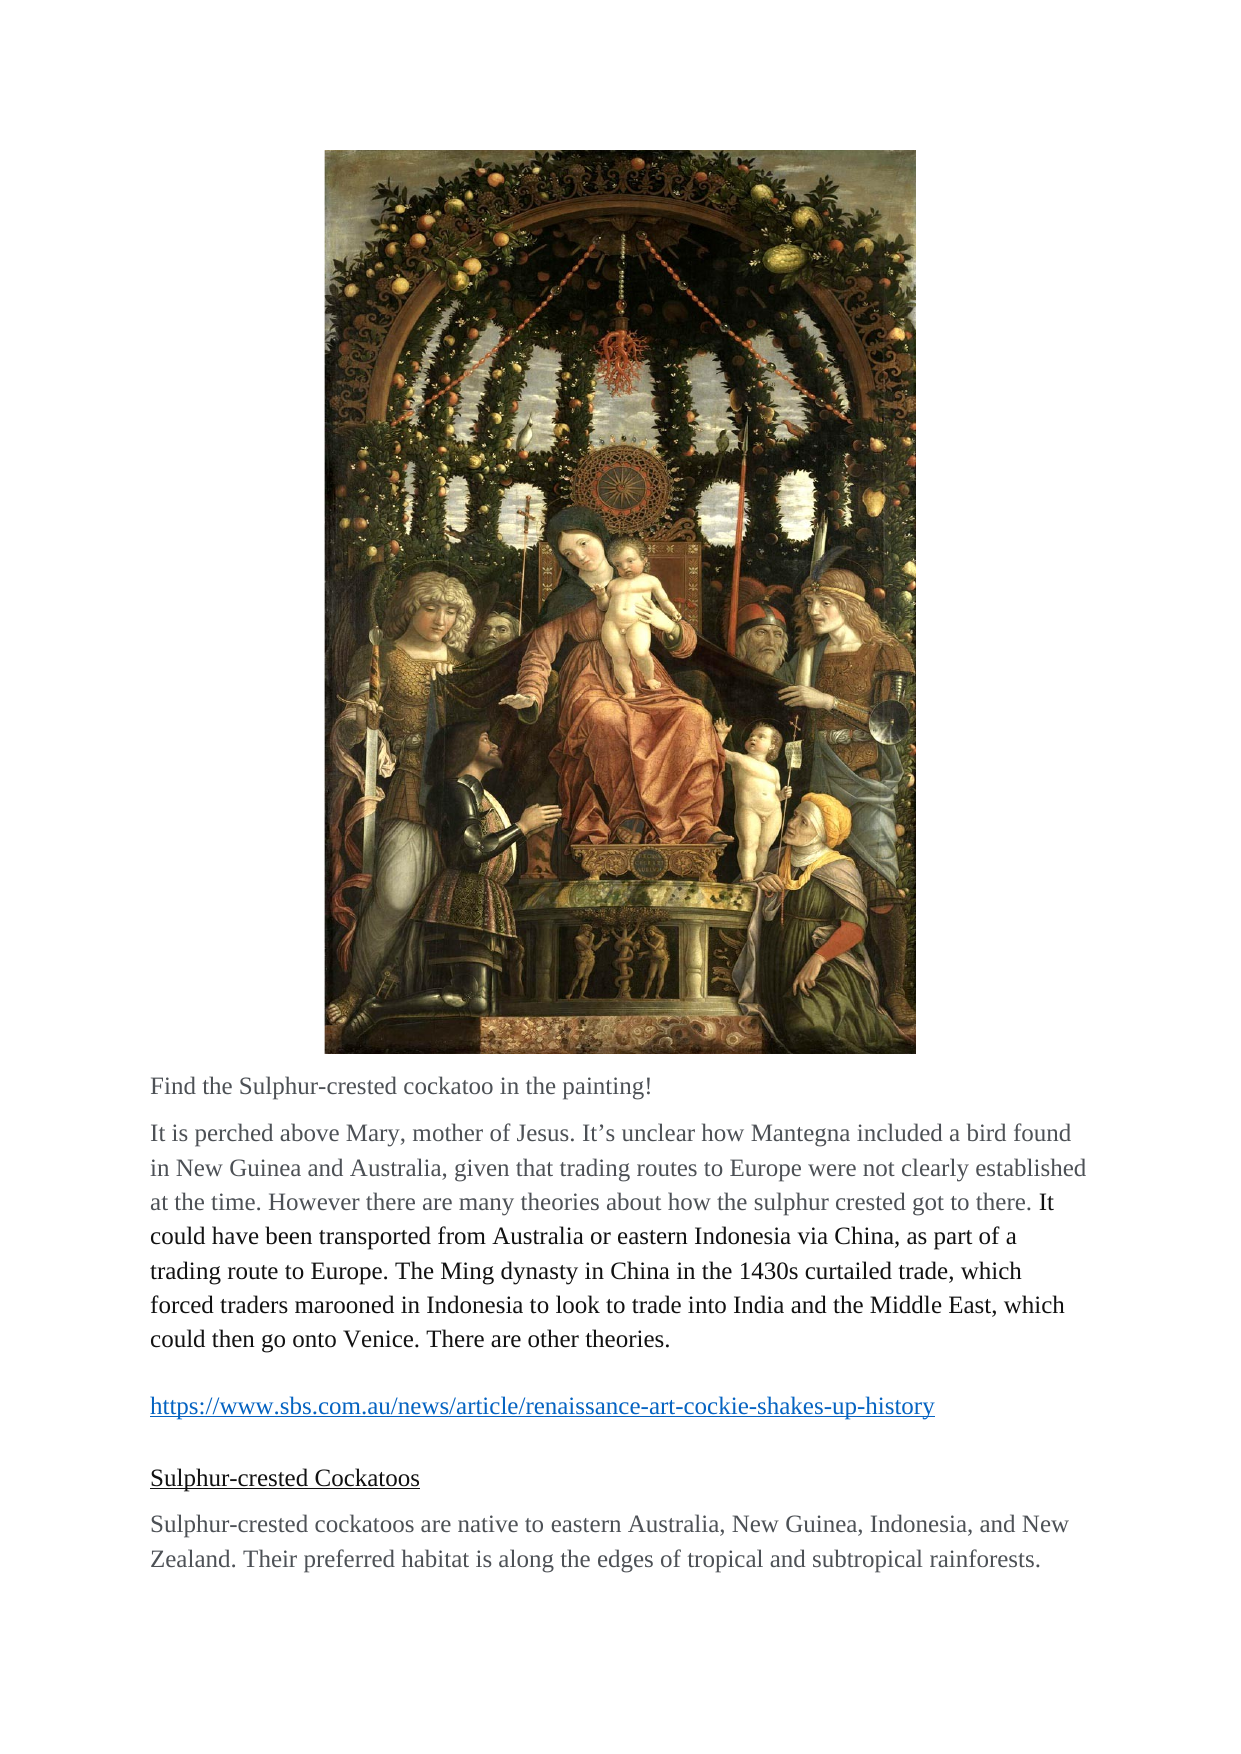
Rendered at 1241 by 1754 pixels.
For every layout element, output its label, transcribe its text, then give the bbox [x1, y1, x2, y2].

text Sulphur-crested Cockatoos [150, 1457, 1090, 1491]
text https://www.sbs.com.au/news/article/renaissance-art-cockie-shakes-up-history [150, 1391, 1090, 1419]
picture [324, 150, 916, 1054]
text Find the Sulphur-crested cockatoo in the painting! [150, 1066, 1090, 1100]
text It is perched above Mary, mother of Jesus. It’s unclear how Mantegna included a bird found in New Guinea and Australia, given that trading routes to Europe were not clearly established at the time. However there are many theories about how the sulphur crested got to there. It could have been transported from Australia or eastern Indonesia via China, as part of a trading route to Europe. The Ming dynasty in China in the 1430s curtailed trade, which forced traders marooned in Indonesia to look to trade into India and the Middle East, which could then go onto Venice. There are other theories. [150, 1113, 1090, 1353]
text Sulphur-crested cockatoos are native to eastern Australia, New Guinea, Indonesia, and New Zealand. Their preferred habitat is along the edges of tropical and subtropical rainforests. [150, 1504, 1090, 1573]
